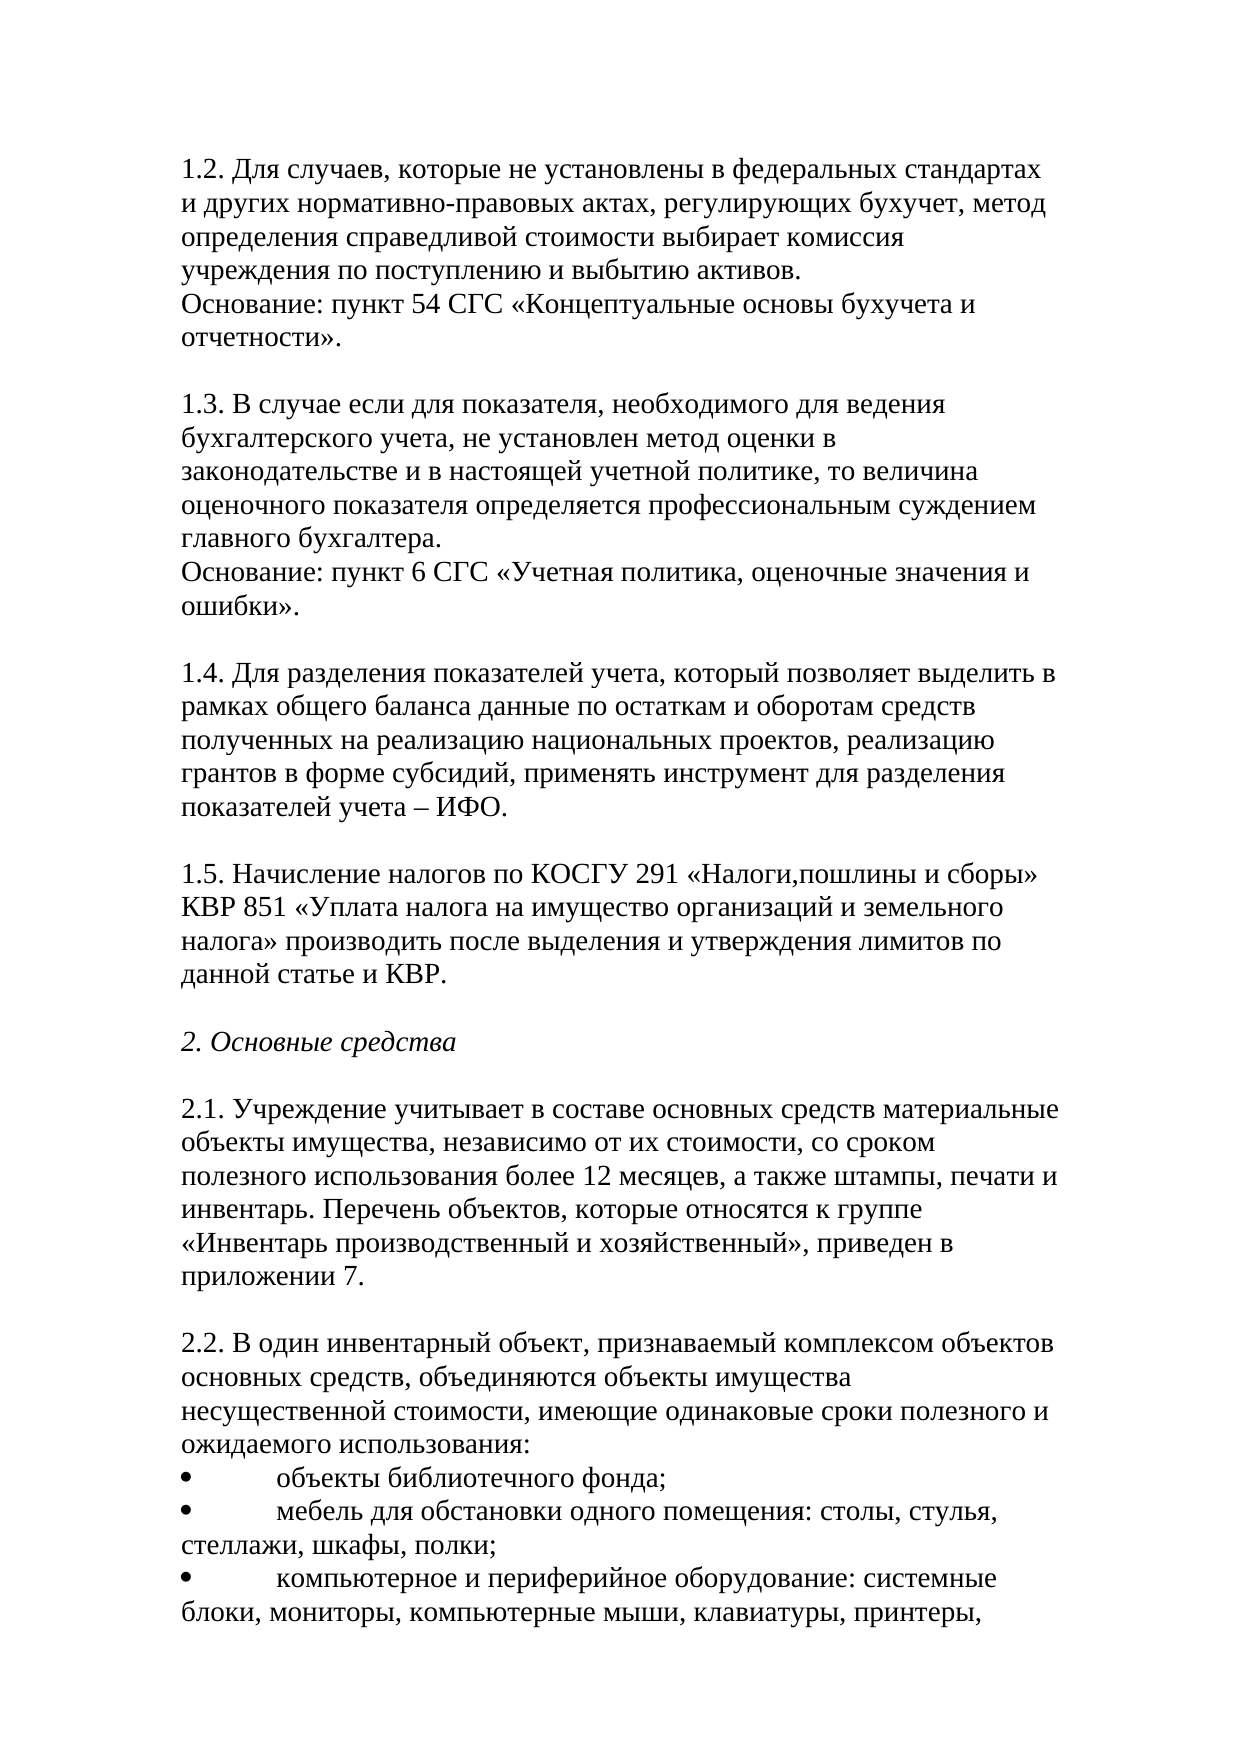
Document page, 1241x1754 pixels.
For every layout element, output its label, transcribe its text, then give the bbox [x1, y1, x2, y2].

text 2.2. В один инвентарный объект, признаваемый комплексом объектов основных средств, объединяются объекты имущества несущественной стоимости, имеющие одинаковые сроки полезного и ожидаемого использования: [181, 1326, 1059, 1460]
text 2. Основные средства [181, 1024, 1059, 1057]
text 1.3. В случае если для показателя, необходимого для ведения бухгалтерского учета, не установлен метод оценки в законодательстве и в настоящей учетной политике, то величина оценочного показателя определяется профессиональным суждением главного бухгалтера. [181, 386, 1059, 554]
text Основание: пункт 6 СГС «Учетная политика, оценочные значения и ошибки». [181, 554, 1059, 621]
list объекты библиотечного фонда; [181, 1460, 1059, 1493]
text 1.5. Начисление налогов по КОСГУ 291 «Налоги,пошлины и сборы» КВР 851 «Уплата налога на имущество организаций и земельного налога» производить после выделения и утверждения лимитов по данной статье и КВР. [181, 856, 1059, 990]
list мебель для обстановки одного помещения: столы, стулья, стеллажи, шкафы, полки; [181, 1493, 1059, 1561]
text 2.1. Учреждение учитывает в составе основных средств материальные объекты имущества, независимо от их стоимости, со сроком полезного использования более 12 месяцев, а также штампы, печати и инвентарь. Перечень объектов, которые относятся к группе «Инвентарь производственный и хозяйственный», приведен в приложении 7. [181, 1091, 1059, 1292]
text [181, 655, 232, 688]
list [181, 1561, 1059, 1628]
text 1.2. Для случаев, которые не установлены в федеральных стандартах и других нормативно-правовых актах, регулирующих бухучет, метод определения справедливой стоимости выбирает комиссия учреждения по поступлению и выбытию активов. Основание: пункт 54 СГС «Концептуальные основы бухучета и отчетности». [181, 152, 1059, 353]
text 1.4. Для разделения показателей учета, который позволяет выделить в рамках общего баланса данные по остаткам и оборотам средств полученных на реализацию национальных проектов, реализацию грантов в форме субсидий, применять инструмент для разделения показателей учета – ИФО. [508, 655, 1059, 822]
